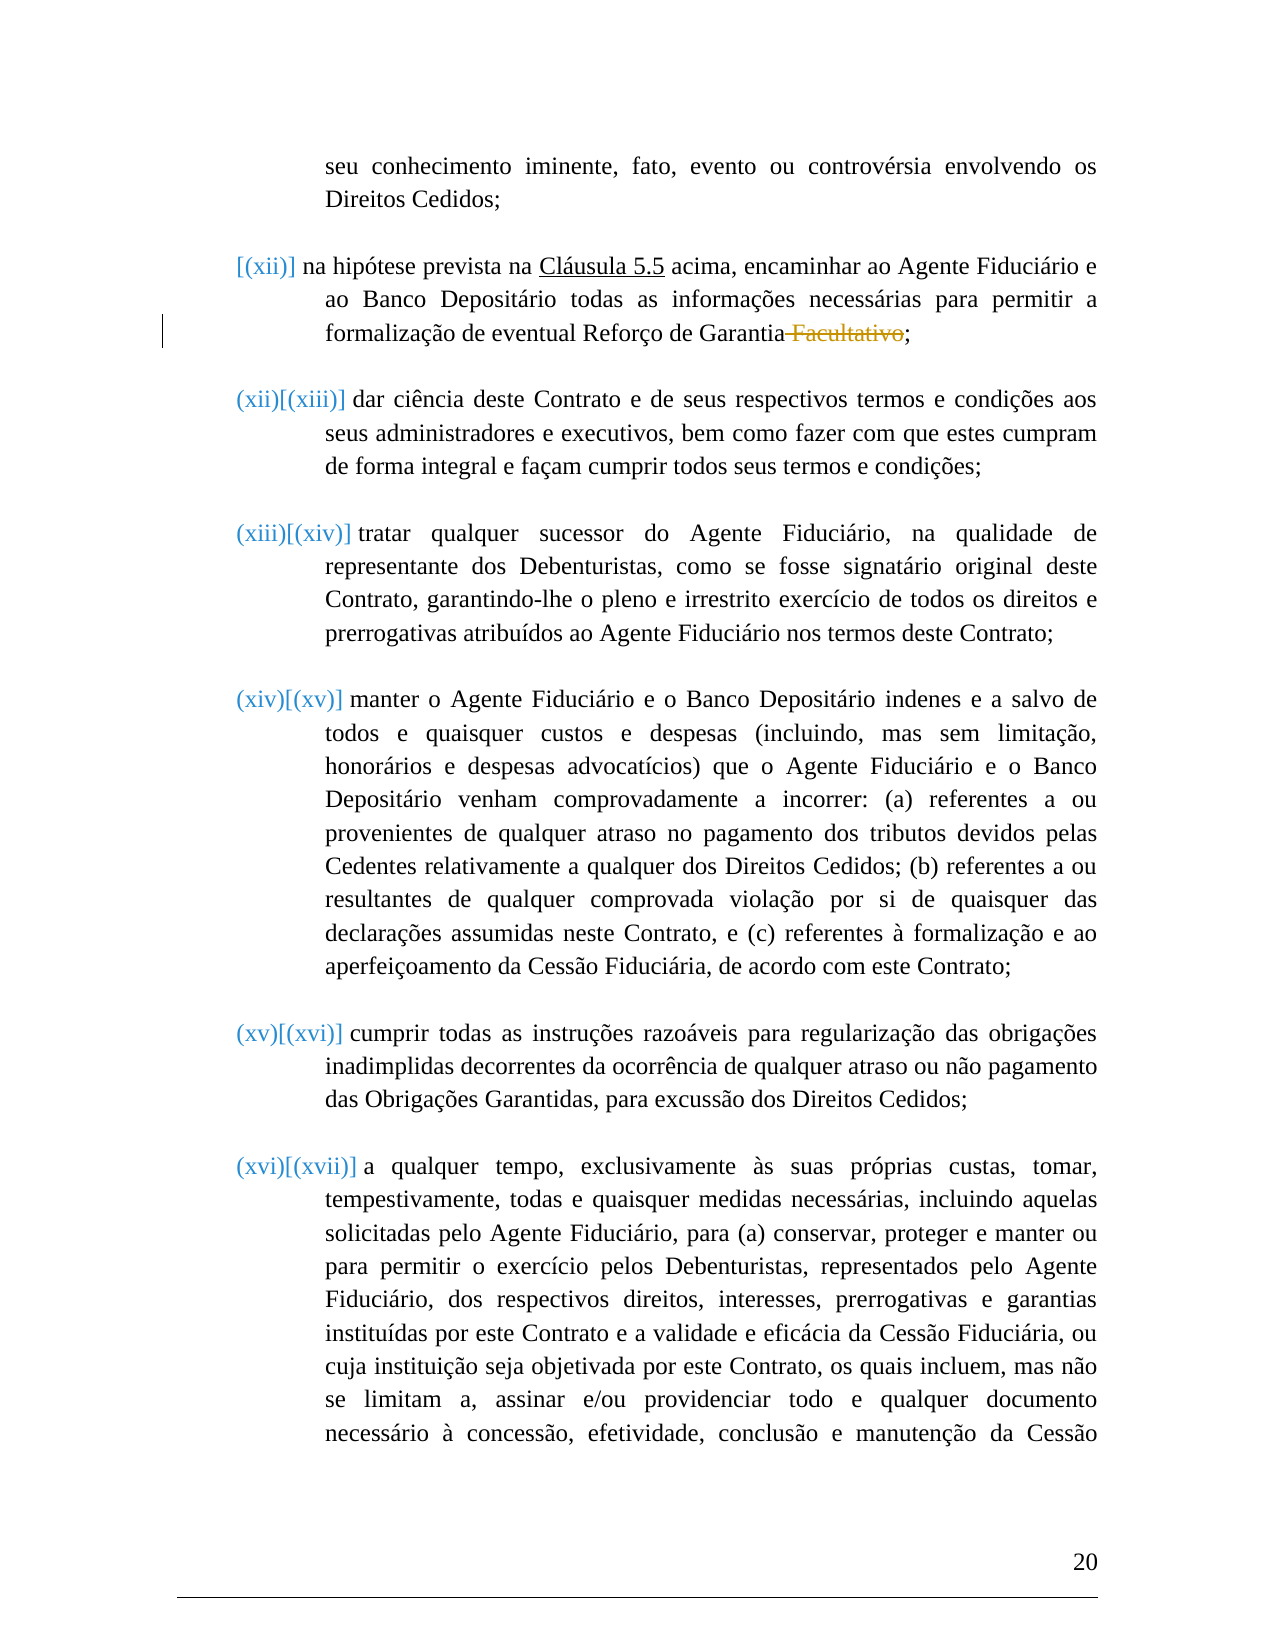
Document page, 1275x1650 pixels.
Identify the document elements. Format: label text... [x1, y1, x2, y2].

list dar ciência deste Contrato e de seus respectivos termos e condições aos seus administradores e executivos, bem como fazer com que estes cumpram de forma integral e façam cumprir todos seus termos e condições; [236, 381, 1098, 481]
list tratar qualquer sucessor do Agente Fiduciário, na qualidade de representante dos Debenturistas, como se fosse signatário original deste Contrato, garantindo-lhe o pleno e irrestrito exercício de todos os direitos e prerrogativas atribuídos ao Agente Fiduciário nos termos deste Contrato; [236, 514, 1098, 648]
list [236, 148, 1098, 214]
list na hipótese prevista na Cláusula 5.5 acima, encaminhar ao Agente Fiduciário e ao Banco Depositário todas as informações necessárias para permitir a formalização de eventual Reforço de Garantia; [236, 248, 1098, 348]
list manter o Agente Fiduciário e o Banco Depositário indenes e a salvo de todos e quaisquer custos e despesas (incluindo, mas sem limitação, honorários e despesas advocatícios) que o Agente Fiduciário e o Banco Depositário venham comprovadamente a incorrer: (a) referentes a ou provenientes de qualquer atraso no pagamento dos tributos devidos pelas Cedentes relativamente a qualquer dos Direitos Cedidos; (b) referentes a ou resultantes de qualquer comprovada violação por si de quaisquer das declarações assumidas neste Contrato, e (c) referentes à formalização e ao aperfeiçoamento da Cessão Fiduciária, de acordo com este Contrato; [236, 681, 1098, 981]
list cumprir todas as instruções razoáveis para regularização das obrigações inadimplidas decorrentes da ocorrência de qualquer atraso ou não pagamento das Obrigações Garantidas, para excussão dos Direitos Cedidos; [236, 1014, 1098, 1114]
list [236, 1148, 1098, 1448]
